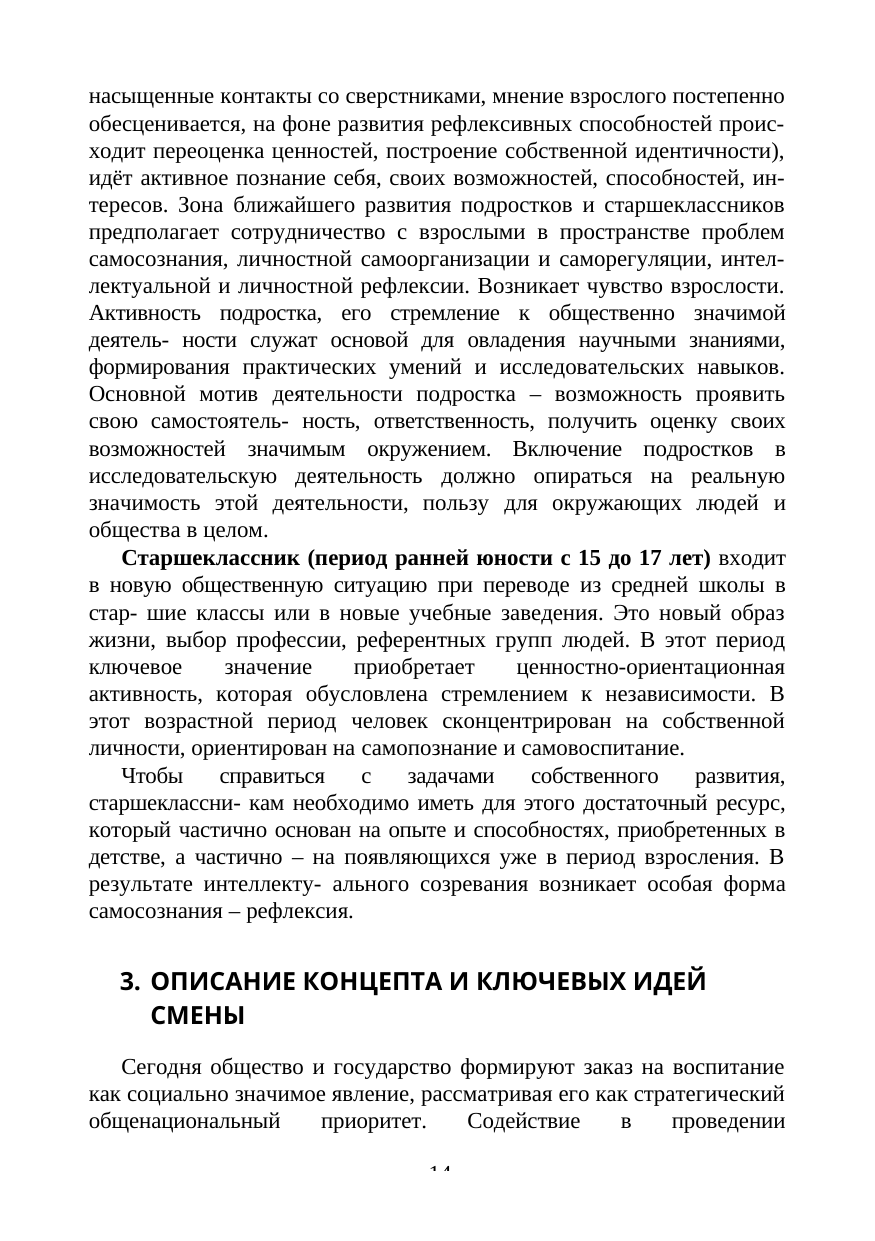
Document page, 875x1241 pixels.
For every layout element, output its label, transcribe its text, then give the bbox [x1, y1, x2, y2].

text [88, 1053, 786, 1134]
text насыщенные контакты со сверстниками, мнение взрослого постепенно обесценивается, на фоне развития рефлексивных способностей проис- ходит переоценка ценностей, построение собственной идентичности), идёт активное познание себя, своих возможностей, способностей, ин- тересов. Зона ближайшего развития подростков и старшеклассников предполагает сотрудничество с взрослыми в пространстве проблем самосознания, личностной самоорганизации и саморегуляции, интел- лектуальной и личностной рефлексии. Возникает чувство взрослости. Активность подростка, его стремление к общественно значимой деятель- ности служат основой для овладения научными знаниями, формирования практических умений и исследовательских навыков. Основной мотив деятельности подростка – возможность проявить свою самостоятель- ность, ответственность, получить оценку своих возможностей значимым окружением. Включение подростков в исследовательскую деятельность должно опираться на реальную значимость этой деятельности, пользу для окружающих людей и общества в целом. [88, 82, 786, 542]
subtitle ОПИСАНИЕ КОНЦЕПТА И КЛЮЧЕВЫХ ИДЕЙ СМЕНЫ [119, 964, 805, 1032]
text Старшеклассник (период ранней юности с 15 до 17 лет) входит в новую общественную ситуацию при переводе из средней школы в стар- шие классы или в новые учебные заведения. Это новый образ жизни, выбор профессии, референтных групп людей. В этот период ключевое значение приобретает ценностно-ориентационная активность, которая обусловлена стремлением к независимости. В этот возрастной период человек сконцентрирован на собственной личности, ориентирован на самопознание и самовоспитание. [88, 544, 786, 760]
text Чтобы справиться с задачами собственного развития, старшеклассни- кам необходимо иметь для этого достаточный ресурс, который частично основан на опыте и способностях, приобретенных в детстве, а частично – на появляющихся уже в период взросления. В результате интеллекту- ального созревания возникает особая форма самосознания – рефлексия. [88, 762, 786, 923]
